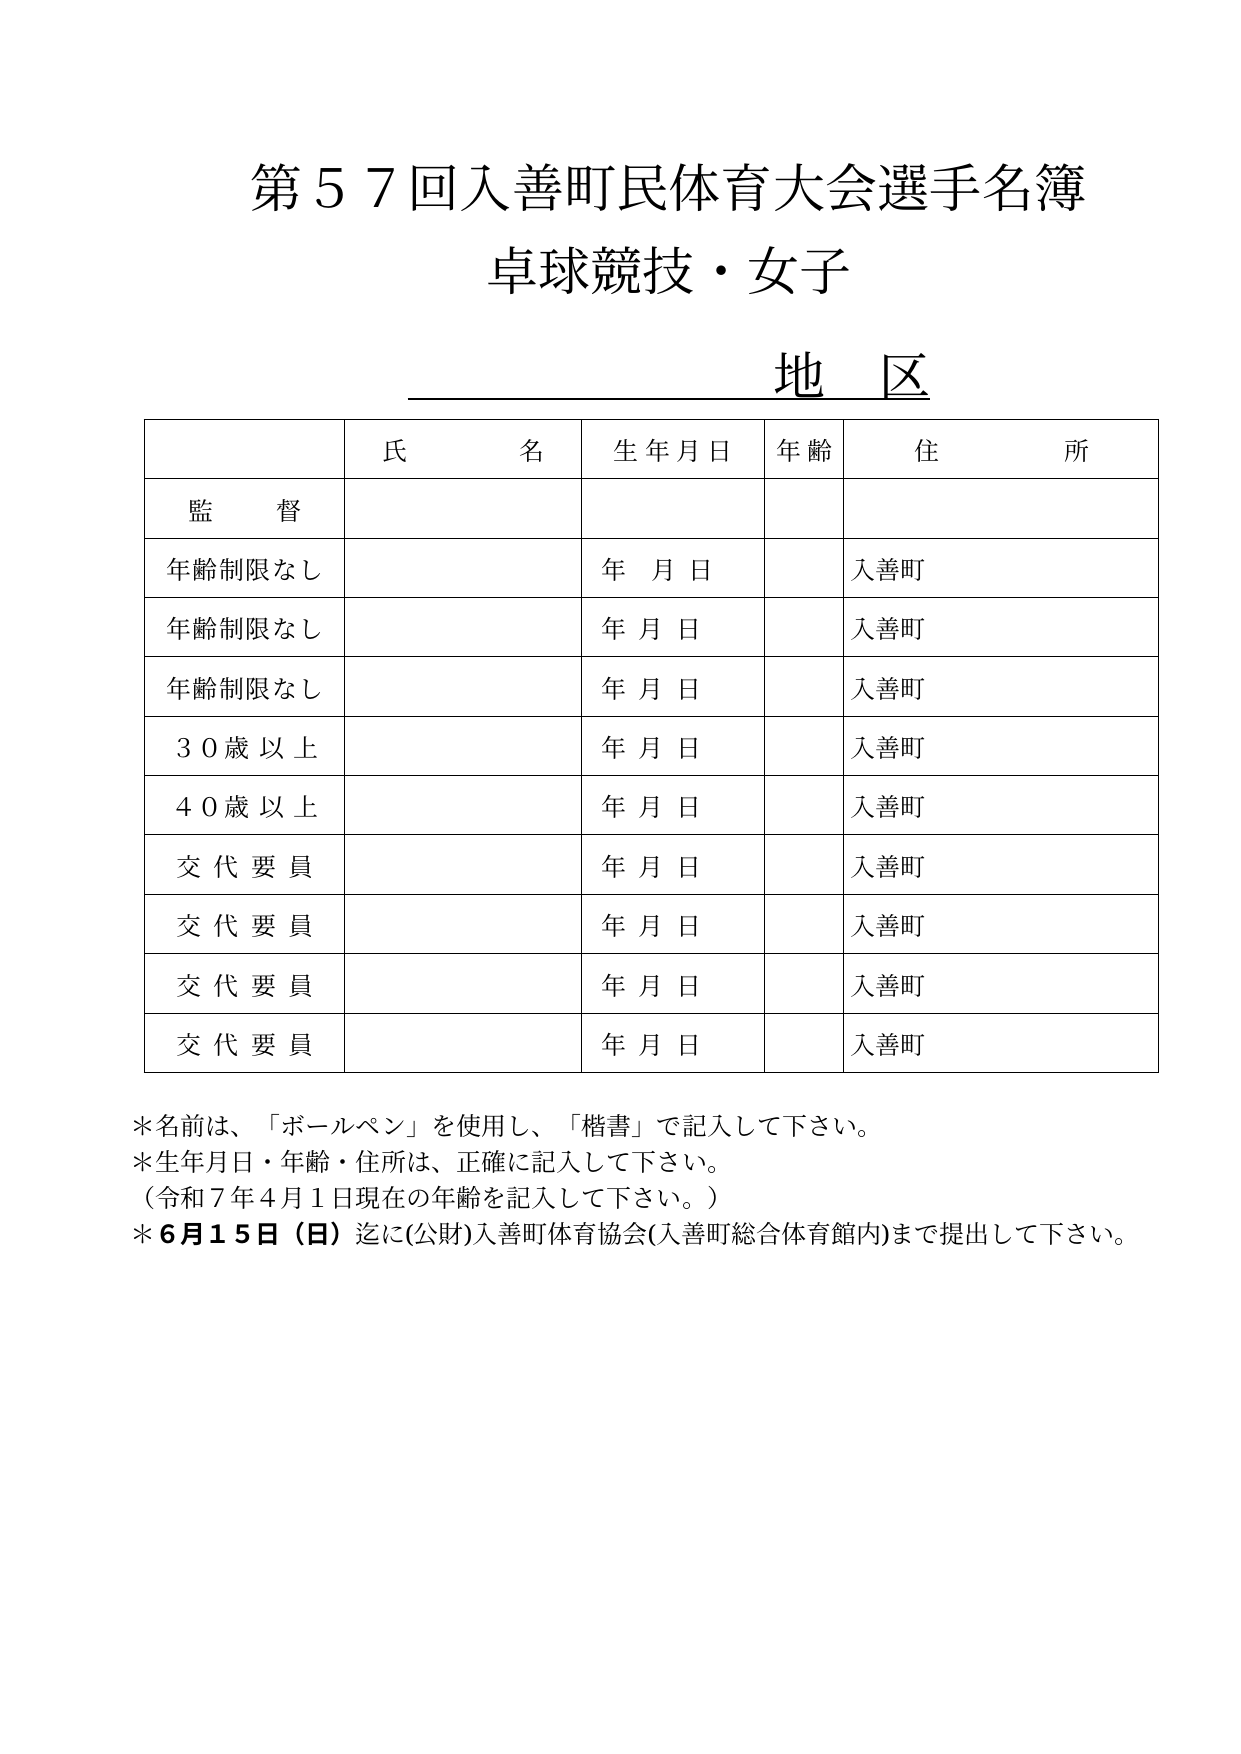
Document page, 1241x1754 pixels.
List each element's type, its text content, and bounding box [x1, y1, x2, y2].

table_cell [765, 895, 843, 953]
table_header [145, 420, 344, 478]
table_cell ４０歳 以 上 [145, 776, 344, 834]
table_cell 入善町 [844, 1014, 1158, 1072]
table_cell 年 月 日 [582, 776, 764, 834]
table_cell 年齢制限なし [145, 657, 344, 716]
table_cell 年 月 日 [582, 717, 764, 775]
table_cell 入善町 [844, 539, 1158, 597]
table_header 住 所 [844, 420, 1158, 478]
table_cell [765, 598, 843, 656]
text ＊名前は、「ボールペン」を使用し、「楷書」で記入して下さい。 [130, 1107, 1207, 1143]
table_cell 年齢制限なし [145, 539, 344, 597]
table_cell [765, 954, 843, 1012]
table_cell [345, 954, 581, 1012]
table_cell [345, 479, 581, 537]
table_cell 入善町 [844, 717, 1158, 775]
table_cell 入善町 [844, 657, 1158, 716]
table_cell [345, 657, 581, 716]
table_cell [345, 717, 581, 775]
table_cell 入善町 [844, 895, 1158, 953]
table_cell [844, 479, 1158, 537]
text ＊６月１５日（日）迄に(公財)入善町体育協会(入善町総合体育館内)まで提出して下さい。 [130, 1215, 1207, 1251]
table_cell 年齢制限なし [145, 598, 344, 656]
table_cell [765, 1014, 843, 1072]
table_cell 年 月 日 [582, 598, 764, 656]
table_cell ３０歳 以 上 [145, 717, 344, 775]
table_cell [345, 598, 581, 656]
table_cell 監督 [145, 479, 344, 537]
text （令和７年４月１日現在の年齢を記入して下さい。） [130, 1179, 1207, 1215]
table_cell 年 月 日 [582, 539, 764, 597]
table_cell 入善町 [844, 835, 1158, 894]
text 第５７回入善町民体育大会選手名簿 [130, 148, 1207, 223]
table_cell 交代要員 [145, 835, 344, 894]
table_cell [345, 895, 581, 953]
text ＊生年月日・年齢・住所は、正確に記入して下さい。 [130, 1143, 1207, 1179]
table_cell 交代要員 [145, 895, 344, 953]
text 地 区 [130, 353, 1207, 406]
table_cell 年 月 日 [582, 895, 764, 953]
table_cell [765, 479, 843, 537]
text 卓球競技・女子 [130, 249, 1207, 301]
table_cell 入善町 [844, 598, 1158, 656]
table_cell [345, 539, 581, 597]
table_cell [765, 539, 843, 597]
table_cell 年 月 日 [582, 657, 764, 716]
table_header 年 齢 [765, 420, 843, 478]
table_cell [345, 1014, 581, 1072]
table_cell [765, 657, 843, 716]
table_cell [345, 776, 581, 834]
table_cell 交代要員 [145, 954, 344, 1012]
table_cell [765, 717, 843, 775]
table_cell 年 月 日 [582, 835, 764, 894]
table_cell 入善町 [844, 776, 1158, 834]
table_header 氏 名 [345, 420, 581, 478]
table_cell [765, 835, 843, 894]
table_cell [582, 479, 764, 537]
table_cell 年 月 日 [582, 1014, 764, 1072]
table_header 生 年 月 日 [582, 420, 764, 478]
table_cell [345, 835, 581, 894]
table_cell [765, 776, 843, 834]
table_cell 交代要員 [145, 1014, 344, 1072]
table_cell 年 月 日 [582, 954, 764, 1012]
table_cell 入善町 [844, 954, 1158, 1012]
